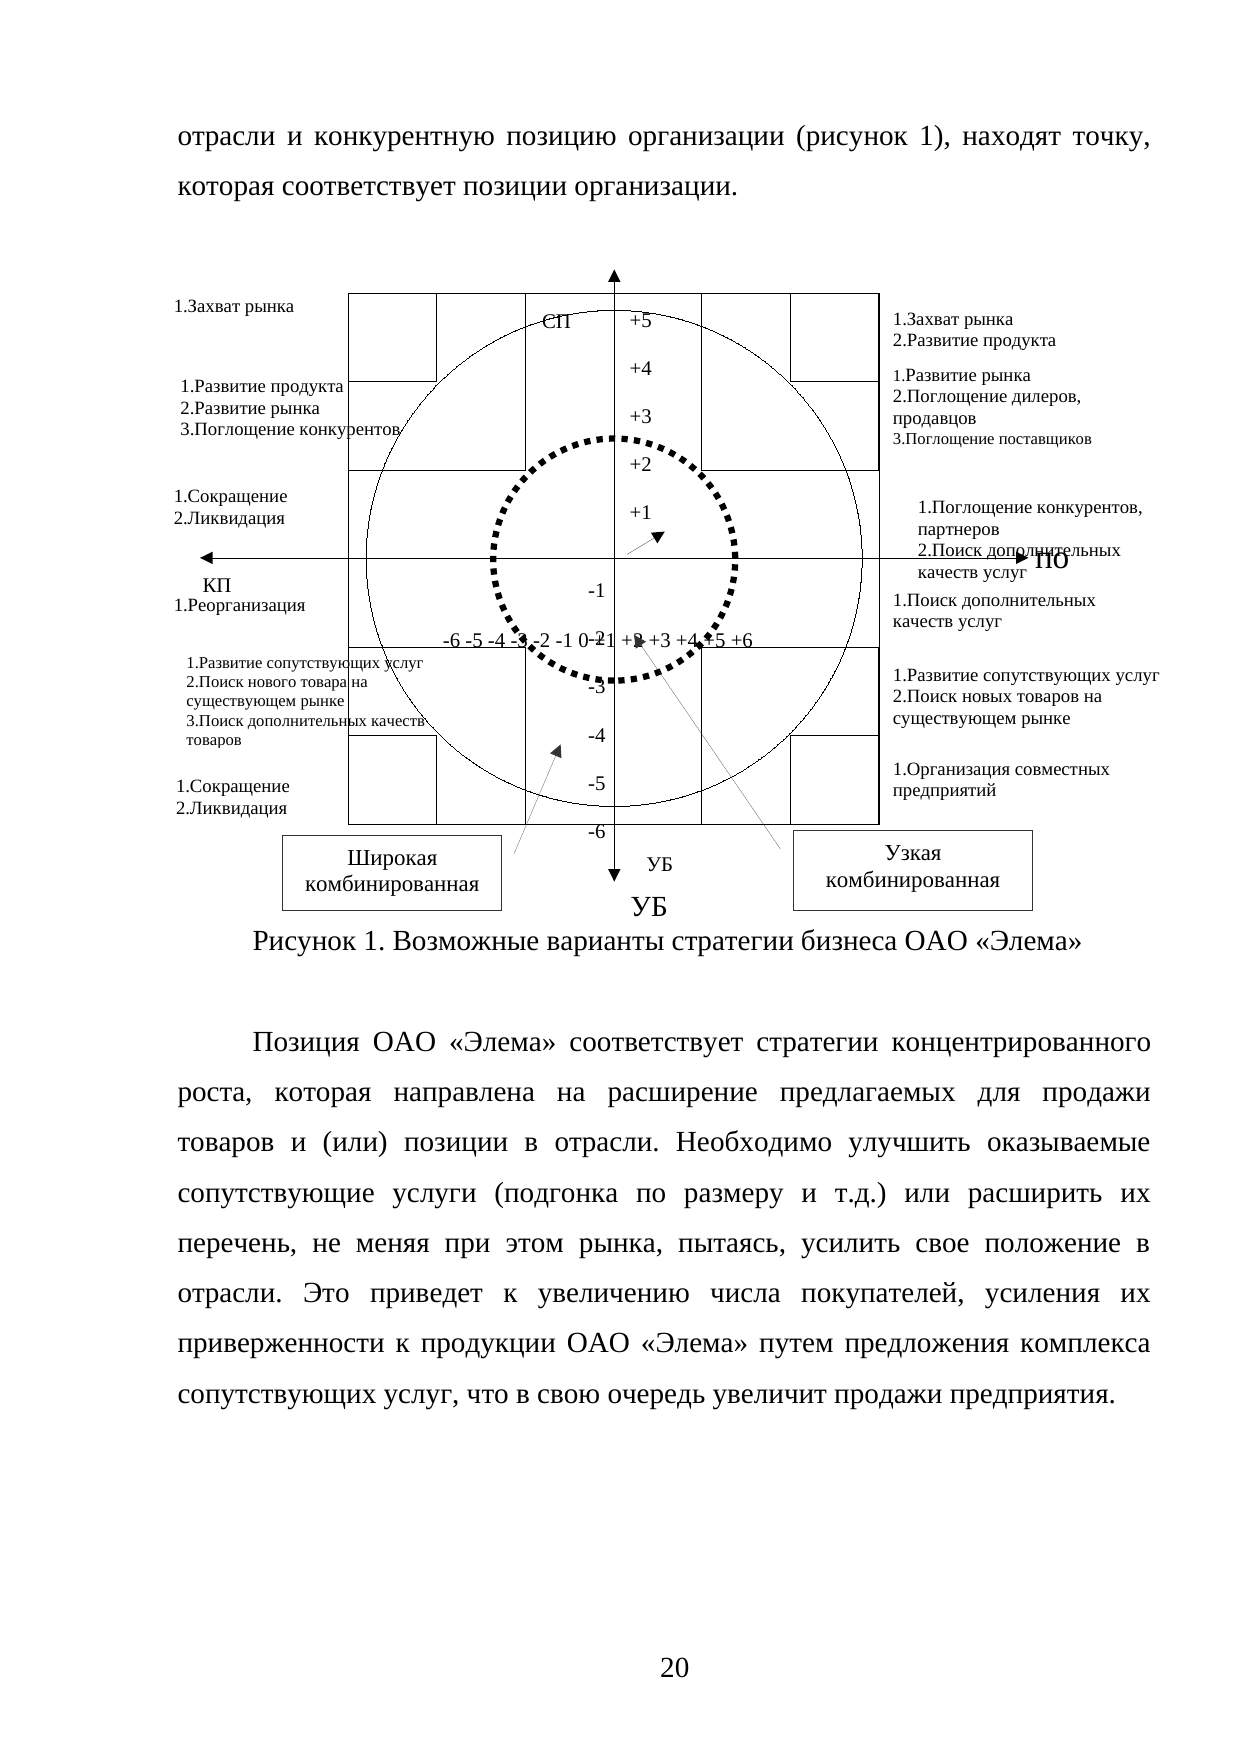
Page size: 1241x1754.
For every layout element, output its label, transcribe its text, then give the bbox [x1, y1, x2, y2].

text Рисунок 1. Возможные варианты стратегии бизнеса ОАО «Элема» [177, 923, 1152, 957]
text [177, 118, 1152, 202]
text Позиция ОАО «Элема» соответствует стратегии концентрированного роста, которая направлена на расширение предлагаемых для продажи товаров и (или) позиции в отрасли. Необходимо улучшить оказываемые сопутствующие услуги (подгонка по размеру и т.д.) или расширить их перечень, не меняя при этом рынка, пытаясь, усилить свое положение в отрасли. Это приведет к увеличению числа покупателей, усиления их приверженности к продукции ОАО «Элема» путем предложения комплекса сопутствующих услуг, что в свою очередь увеличит продажи предприятия. [177, 1024, 1152, 1409]
